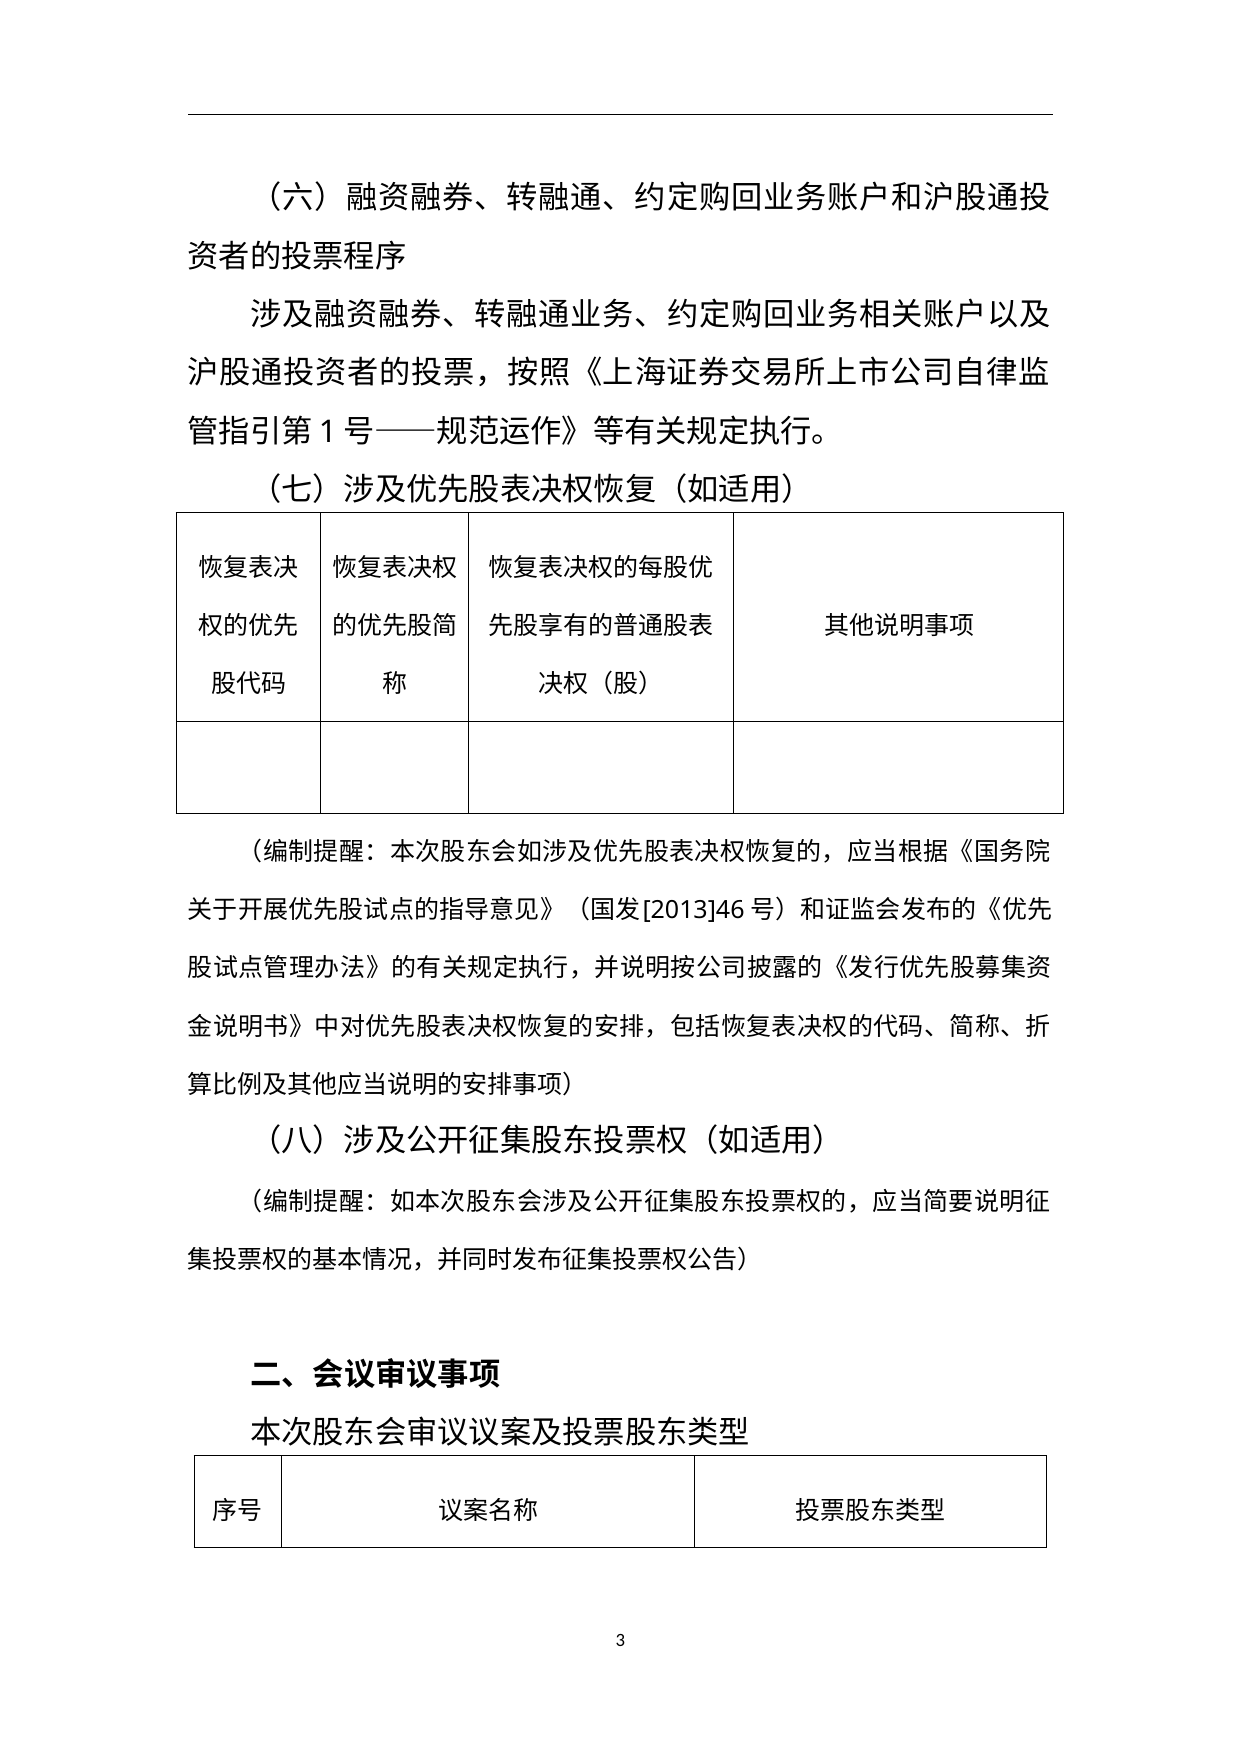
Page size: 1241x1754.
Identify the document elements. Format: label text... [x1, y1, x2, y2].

text （编制提醒：本次股东会如涉及优先股表决权恢复的，应当根据《国务院关于开展优先股试点的指导意见》（国发[2013]46号）和证监会发布的《优先股试点管理办法》的有关规定执行，并说明按公司披露的《发行优先股募集资金说明书》中对优先股表决权恢复的安排，包括恢复表决权的代码、简称、折算比例及其他应当说明的安排事项） [187, 814, 1053, 1105]
table_cell [321, 722, 468, 812]
table_header 序号 [195, 1456, 281, 1547]
text 二、会议审议事项 [187, 1338, 1053, 1397]
text 涉及融资融券、转融通业务、约定购回业务相关账户以及沪股通投资者的投票，按照《上海证券交易所上市公司自律监管指引第1号——规范运作》等有关规定执行。 [187, 279, 1053, 454]
text （八）涉及公开征集股东投票权（如适用） [187, 1105, 1053, 1163]
table_cell [177, 722, 320, 812]
text （六）融资融券、转融通、约定购回业务账户和沪股通投资者的投票程序 [187, 162, 1053, 279]
table_header 投票股东类型 [695, 1456, 1046, 1547]
table_header 恢复表决权的优先股简称 [321, 513, 468, 721]
table_header 其他说明事项 [734, 513, 1063, 721]
text （编制提醒：如本次股东会涉及公开征集股东投票权的，应当简要说明征集投票权的基本情况，并同时发布征集投票权公告） [187, 1163, 1053, 1280]
table_cell [734, 722, 1063, 812]
text （七）涉及优先股表决权恢复（如适用） [187, 454, 1053, 512]
text 本次股东会审议议案及投票股东类型 [187, 1397, 1053, 1455]
table_header 恢复表决权的优先股代码 [177, 513, 320, 721]
table_header 恢复表决权的每股优先股享有的普通股表决权（股） [469, 513, 733, 721]
table_cell [469, 722, 733, 812]
table_header 议案名称 [282, 1456, 694, 1547]
